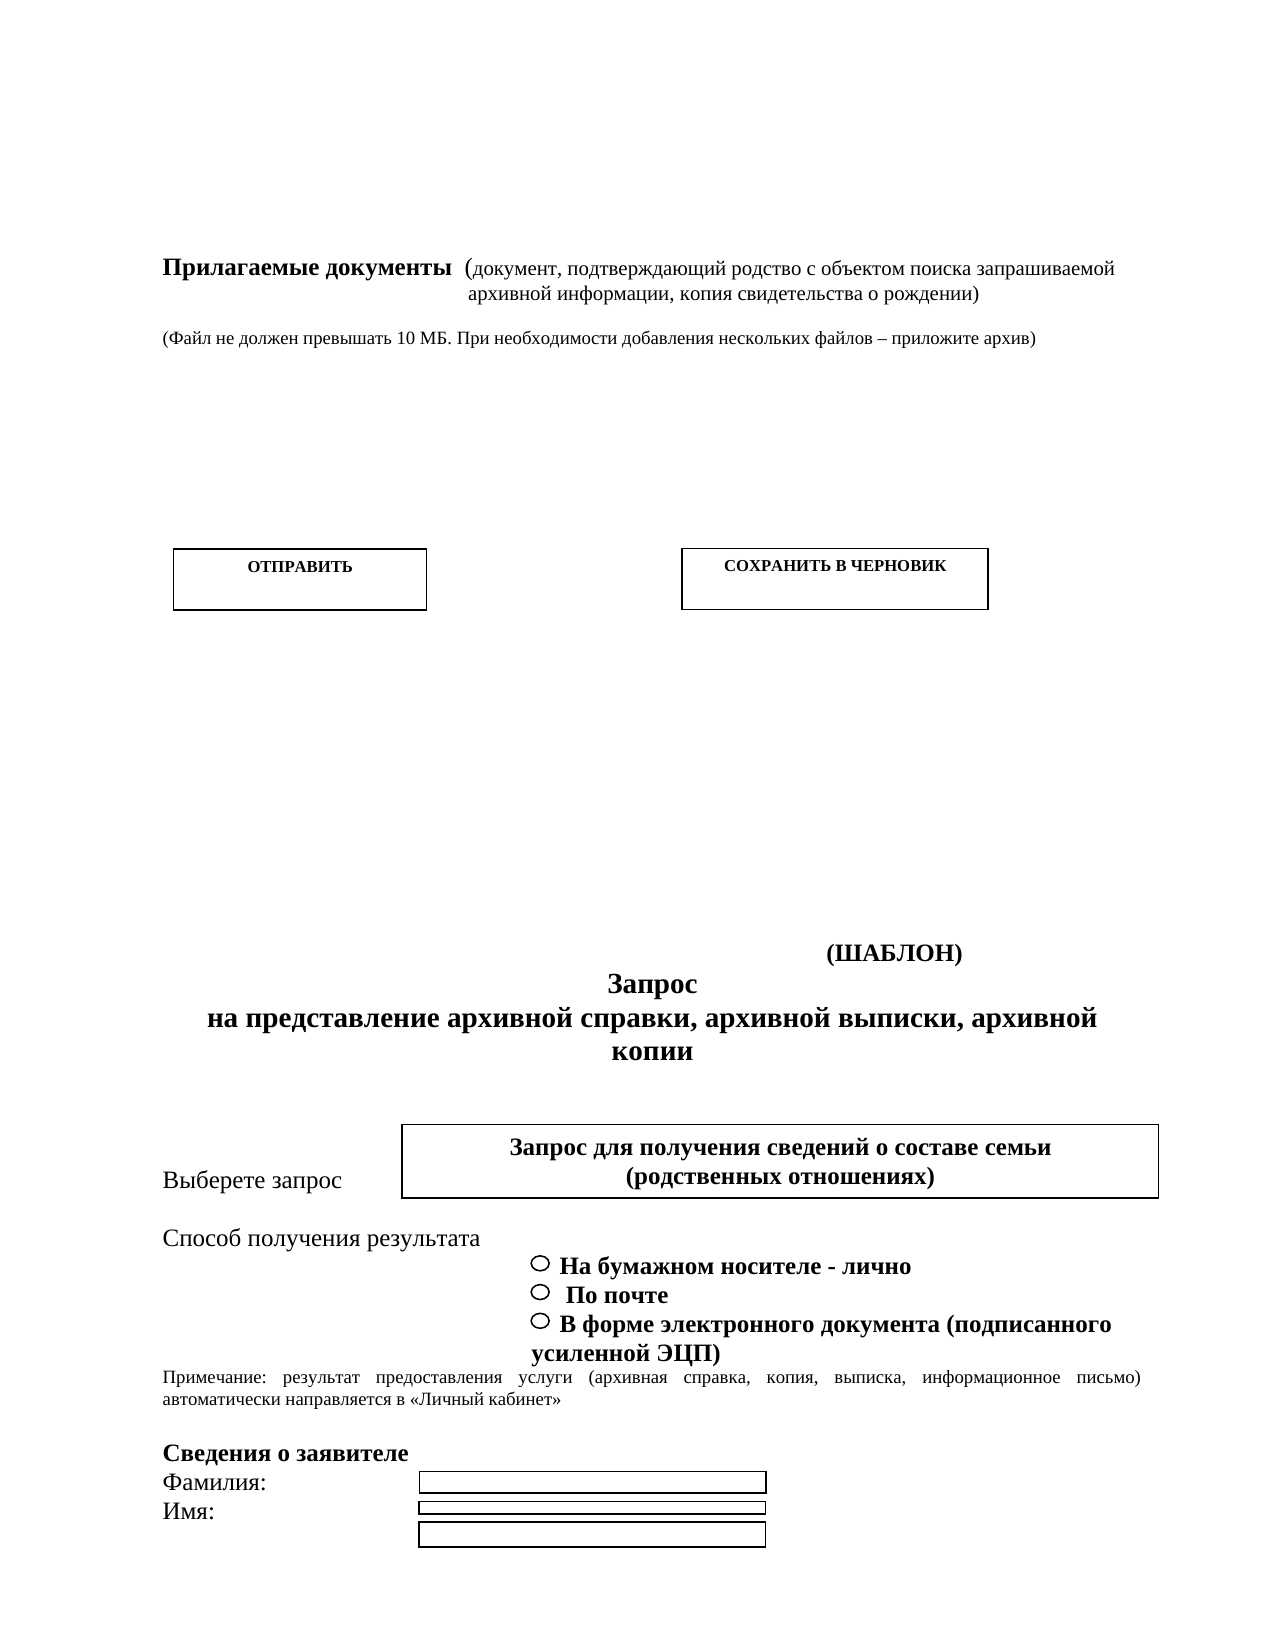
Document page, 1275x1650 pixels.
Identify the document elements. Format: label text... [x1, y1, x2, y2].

text Прилагаемые документы (документ, подтверждающий родство с объектом поиска запрашиваемой [162, 252, 1142, 281]
text Примечание: результат предоставления услуги (архивная справка, копия, выписка, информационное письмо) автоматически направляется в «Личный кабинет» [162, 1366, 1142, 1409]
text (ШАБЛОН) [162, 938, 1142, 966]
text (Файл не должен превышать 10 МБ. При необходимости добавления нескольких файлов – приложите архив) [162, 327, 1142, 348]
text Сведения о заявителе [162, 1438, 1142, 1467]
text на представление архивной справки, архивной выписки, архивной копии [162, 1000, 1142, 1067]
text Способ получения результата [162, 1223, 1142, 1251]
text Запрос [162, 966, 1142, 1000]
text На бумажном носителе - лично [162, 1251, 1142, 1280]
text Имя: [162, 1496, 1142, 1524]
text По почте [162, 1280, 1142, 1309]
text Выберете запрос [162, 1165, 401, 1194]
text Фамилия: [162, 1467, 1142, 1496]
text В форме электронного документа (подписанного усиленной ЭЦП) [531, 1309, 1142, 1366]
text архивной информации, копия свидетельства о рождении) [162, 281, 1142, 305]
